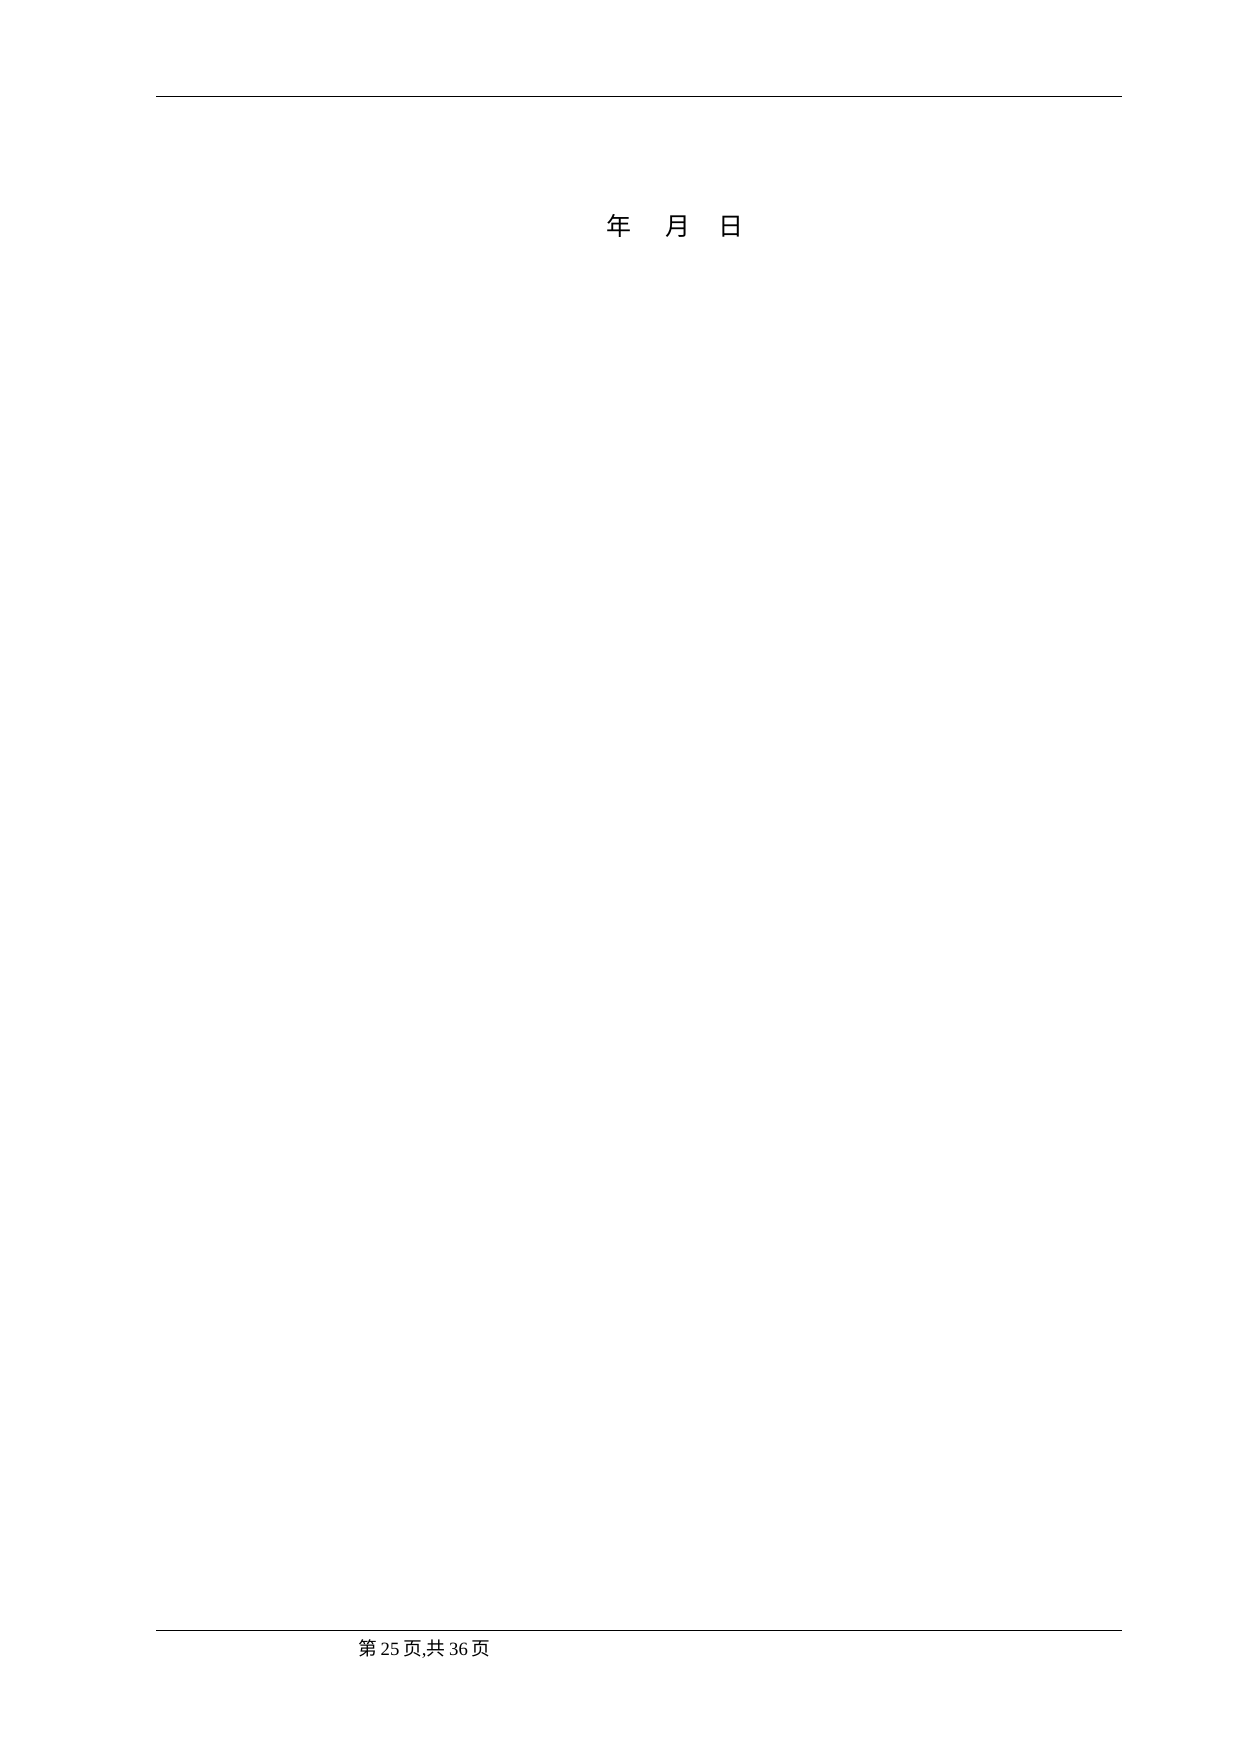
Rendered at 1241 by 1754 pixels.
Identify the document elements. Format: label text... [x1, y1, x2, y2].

text 年 月 日 [156, 192, 1122, 257]
